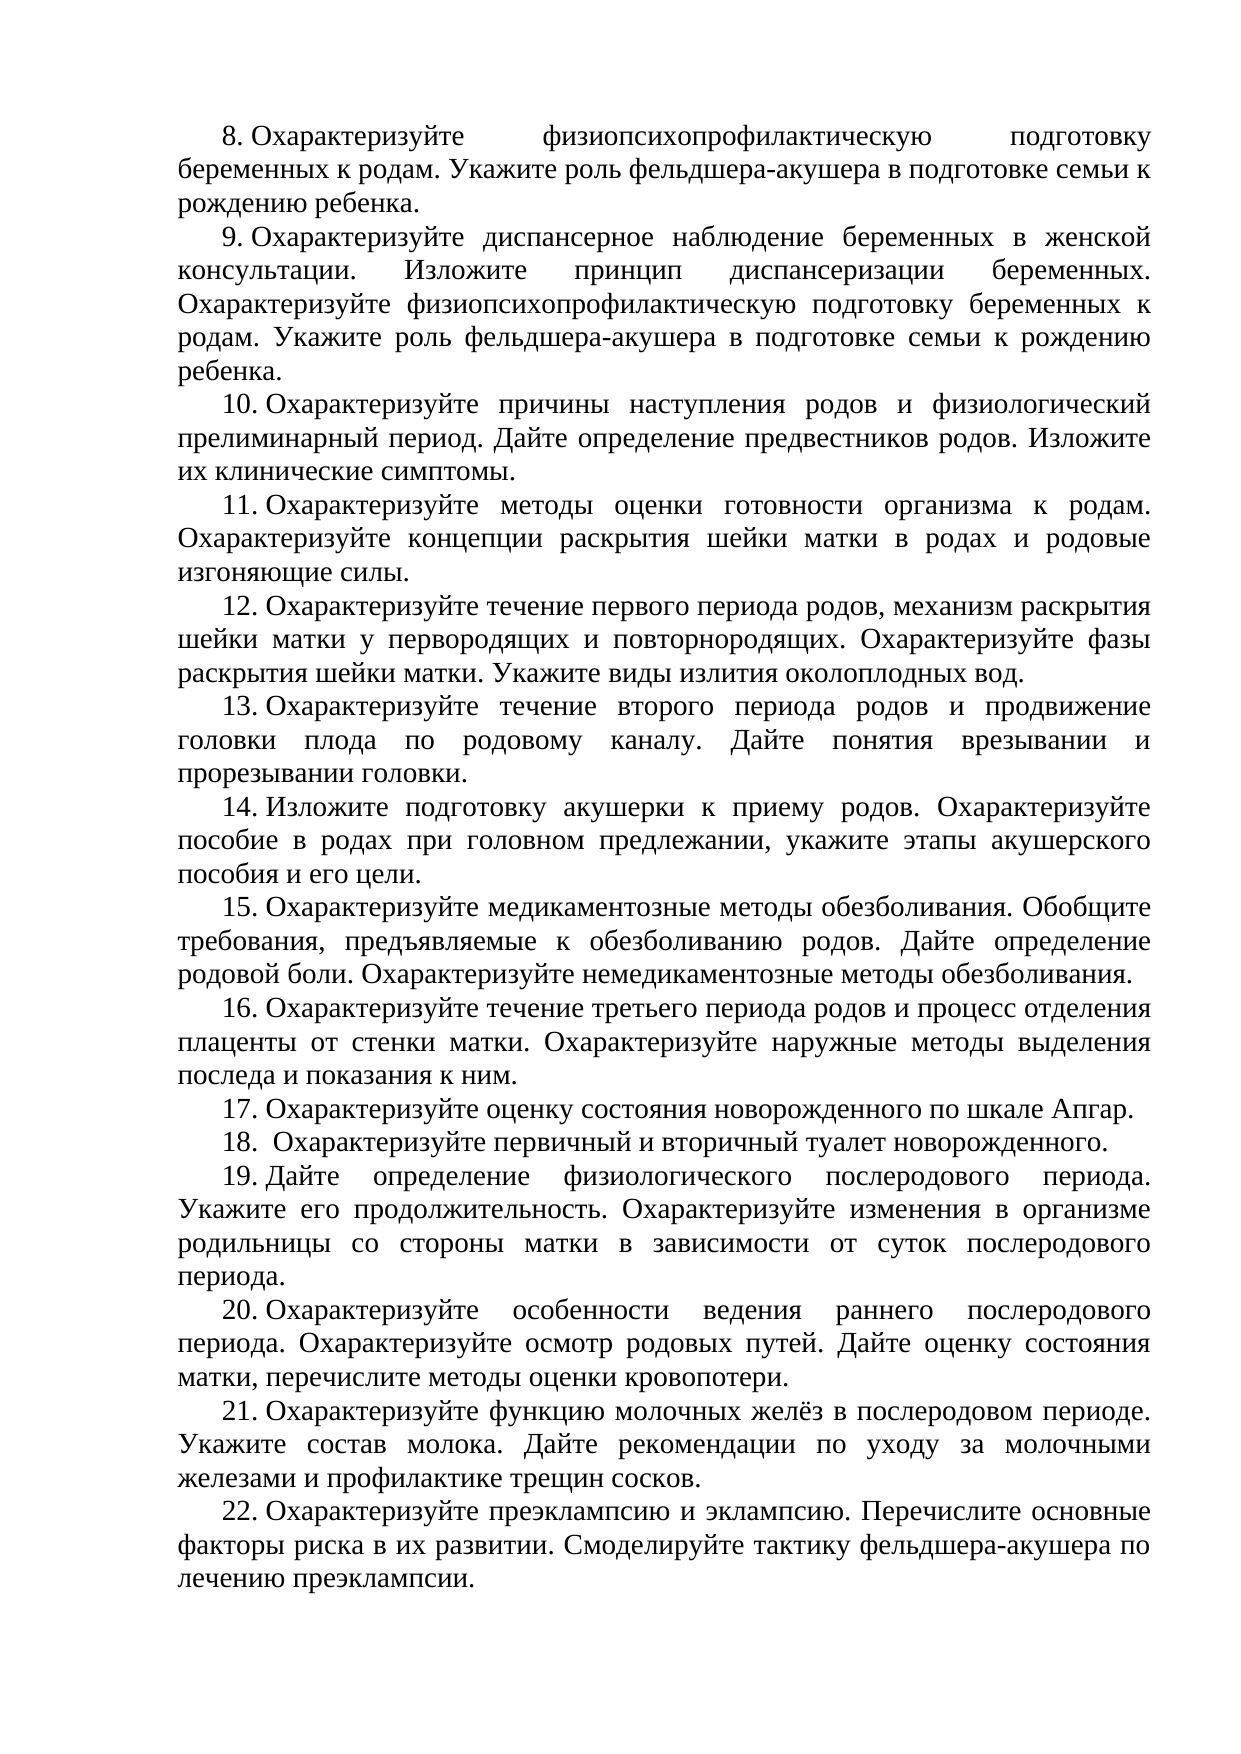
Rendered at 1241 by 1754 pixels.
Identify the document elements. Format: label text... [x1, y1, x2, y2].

list Охарактеризуйте диспансерное наблюдение беременных в женской консультации. Изложите принцип диспансеризации беременных. Охарактеризуйте физиопсихопрофилактическую подготовку беременных к родам. Укажите роль фельдшера-акушера в подготовке семьи к рождению ребенка. [177, 219, 1152, 386]
list Охарактеризуйте оценку состояния новорожденного по шкале Апгар. [177, 1091, 1152, 1124]
list Охарактеризуйте функцию молочных желёз в послеродовом периоде. Укажите состав молока. Дайте рекомендации по уходу за молочными железами и профилактике трещин сосков. [177, 1393, 1152, 1493]
list Охарактеризуйте причины наступления родов и физиологический прелиминарный период. Дайте определение предвестников родов. Изложите их клинические симптомы. [177, 386, 1152, 487]
list Охарактеризуйте преэклампсию и эклампсию. Перечислите основные факторы риска в их развитии. Смоделируйте тактику фельдшера-акушера по лечению преэклампсии. [177, 1493, 1152, 1594]
list Дайте определение физиологического послеродового периода. Укажите его продолжительность. Охарактеризуйте изменения в организме родильницы со стороны матки в зависимости от суток послеродового периода. [177, 1158, 1152, 1292]
list Охарактеризуйте первичный и вторичный туалет новорожденного. [177, 1124, 1152, 1158]
list Охарактеризуйте течение третьего периода родов и процесс отделения плаценты от стенки матки. Охарактеризуйте наружные методы выделения последа и показания к ним. [177, 990, 1152, 1091]
list Охарактеризуйте медикаментозные методы обезболивания. Обобщите требования, предъявляемые к обезболиванию родов. Дайте определение родовой боли. Охарактеризуйте немедикаментозные методы обезболивания. [177, 889, 1152, 990]
list Охарактеризуйте течение первого периода родов, механизм раскрытия шейки матки у первородящих и повторнородящих. Охарактеризуйте фазы раскрытия шейки матки. Укажите виды излития околоплодных вод. [177, 588, 1152, 688]
list Охарактеризуйте течение второго периода родов и продвижение головки плода по родовому каналу. Дайте понятия врезывании и прорезывании головки. [177, 688, 1152, 789]
list Изложите подготовку акушерки к приему родов. Охарактеризуйте пособие в родах при головном предлежании, укажите этапы акушерского пособия и его цели. [177, 789, 1152, 889]
list Охарактеризуйте физиопсихопрофилактическую подготовку беременных к родам. Укажите роль фельдшера-акушера в подготовке семьи к рождению ребенка. [177, 118, 1152, 219]
list Охарактеризуйте особенности ведения раннего послеродового периода. Охарактеризуйте осмотр родовых путей. Дайте оценку состояния матки, перечислите методы оценки кровопотери. [177, 1292, 1152, 1393]
list Охарактеризуйте методы оценки готовности организма к родам. Охарактеризуйте концепции раскрытия шейки матки в родах и родовые изгоняющие силы. [177, 487, 1152, 588]
